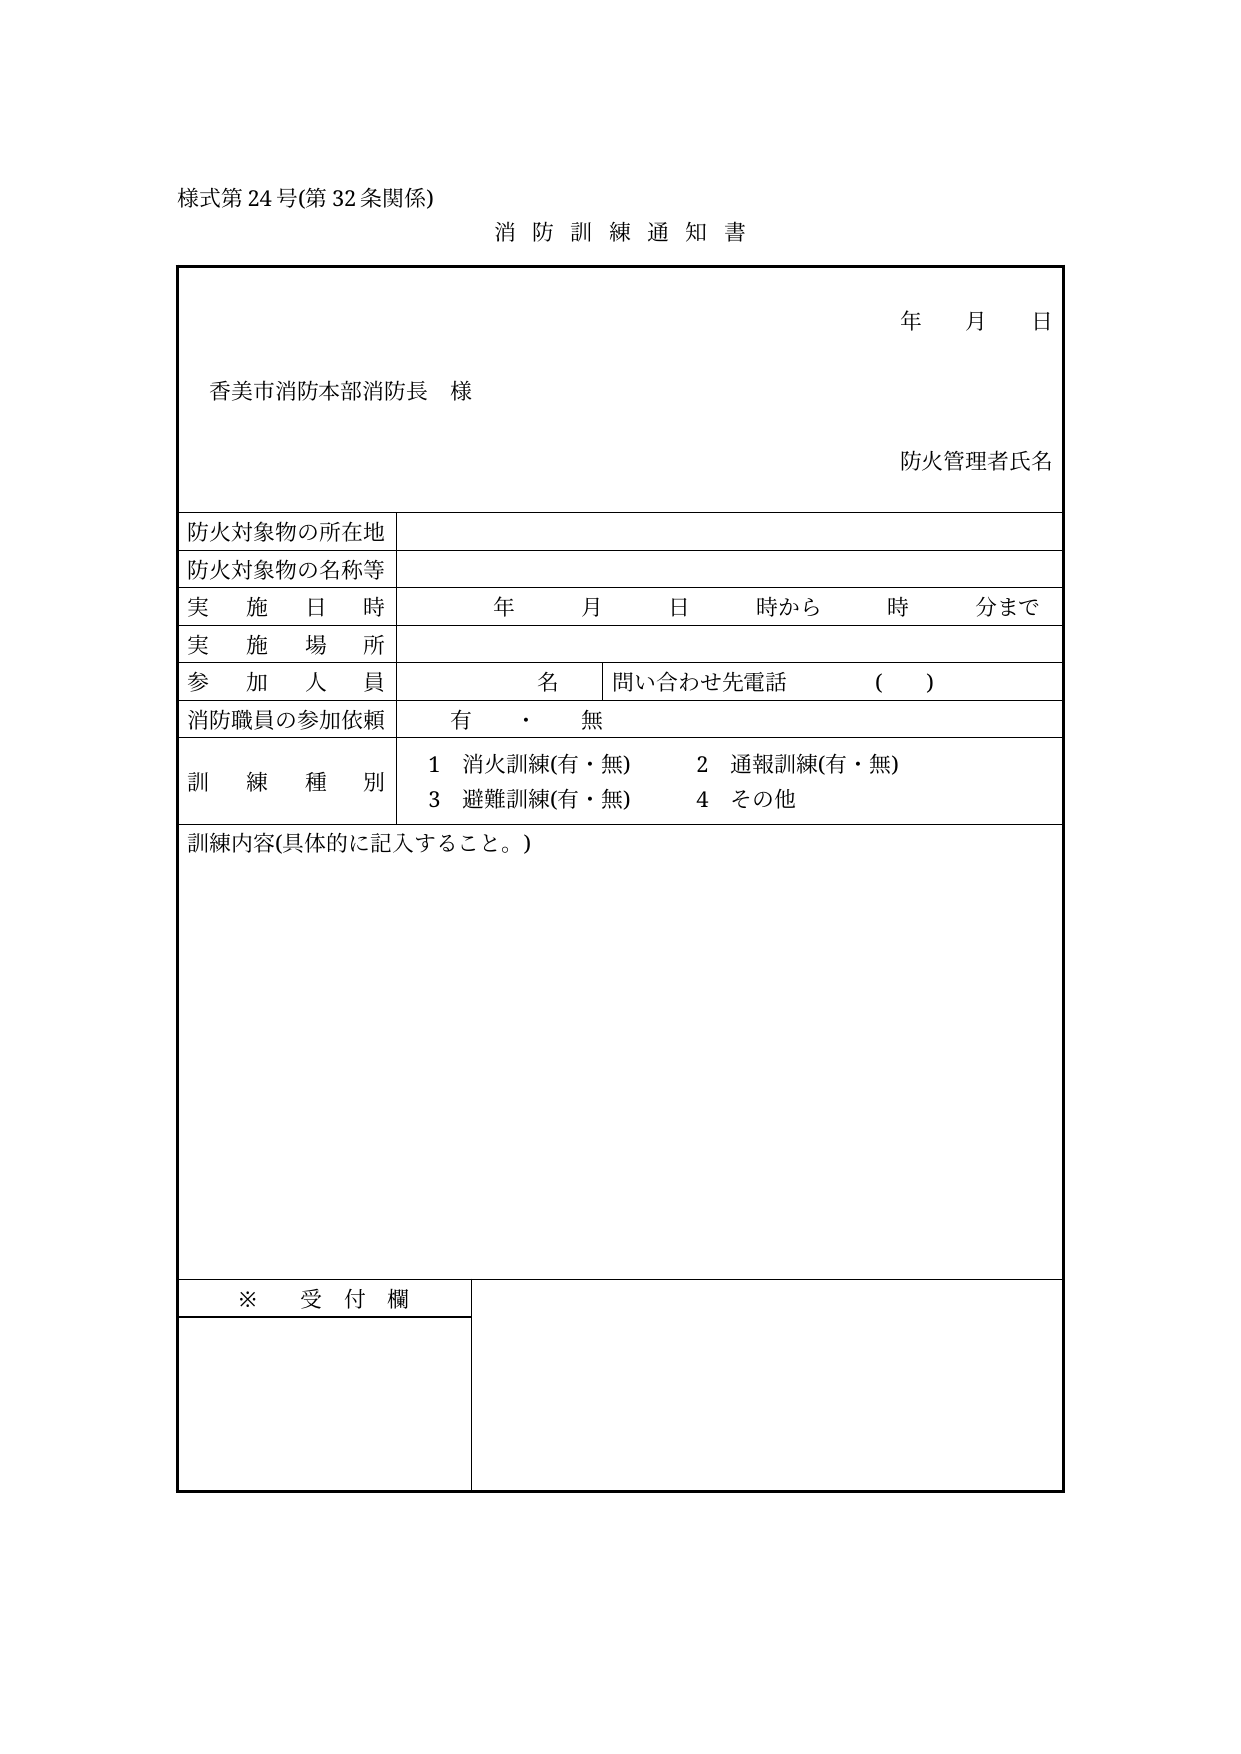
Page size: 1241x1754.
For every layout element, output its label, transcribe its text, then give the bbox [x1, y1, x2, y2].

table_cell 訓練種別 [179, 738, 396, 824]
table_cell 訓練内容(具体的に記入すること。) [179, 825, 1062, 1278]
table_cell 実施日時 [179, 588, 396, 624]
table_cell 問い合わせ先電話 ( ) [603, 663, 1062, 699]
table_cell 消防職員の参加依頼 [179, 701, 396, 737]
table_cell 年 月 日 時から 時 分まで [397, 588, 1062, 624]
table_cell 名 [397, 663, 602, 699]
table_cell [179, 1318, 471, 1490]
table_cell [472, 1280, 1062, 1490]
table_cell 防火対象物の所在地 [179, 513, 396, 549]
table_cell [397, 513, 1062, 549]
table_cell 参加人員 [179, 663, 396, 699]
table_cell 実施場所 [179, 626, 396, 662]
table_cell 有 ・ 無 [397, 701, 1062, 737]
table_cell ※ 受付欄 [179, 1280, 471, 1316]
table_header 年 月 日 香美市消防本部消防長 様 防火管理者氏名 [179, 268, 1062, 512]
table_cell 1 消火訓練(有・無) 2 通報訓練(有・無) 3 避難訓練(有・無) 4 その他 [397, 738, 1062, 824]
table_cell 防火対象物の名称等 [179, 551, 396, 587]
text 様式第24号(第32条関係) [177, 179, 1063, 214]
table_cell [397, 551, 1062, 587]
text 消防訓練通知書 [177, 214, 1063, 249]
table_cell [397, 626, 1062, 662]
